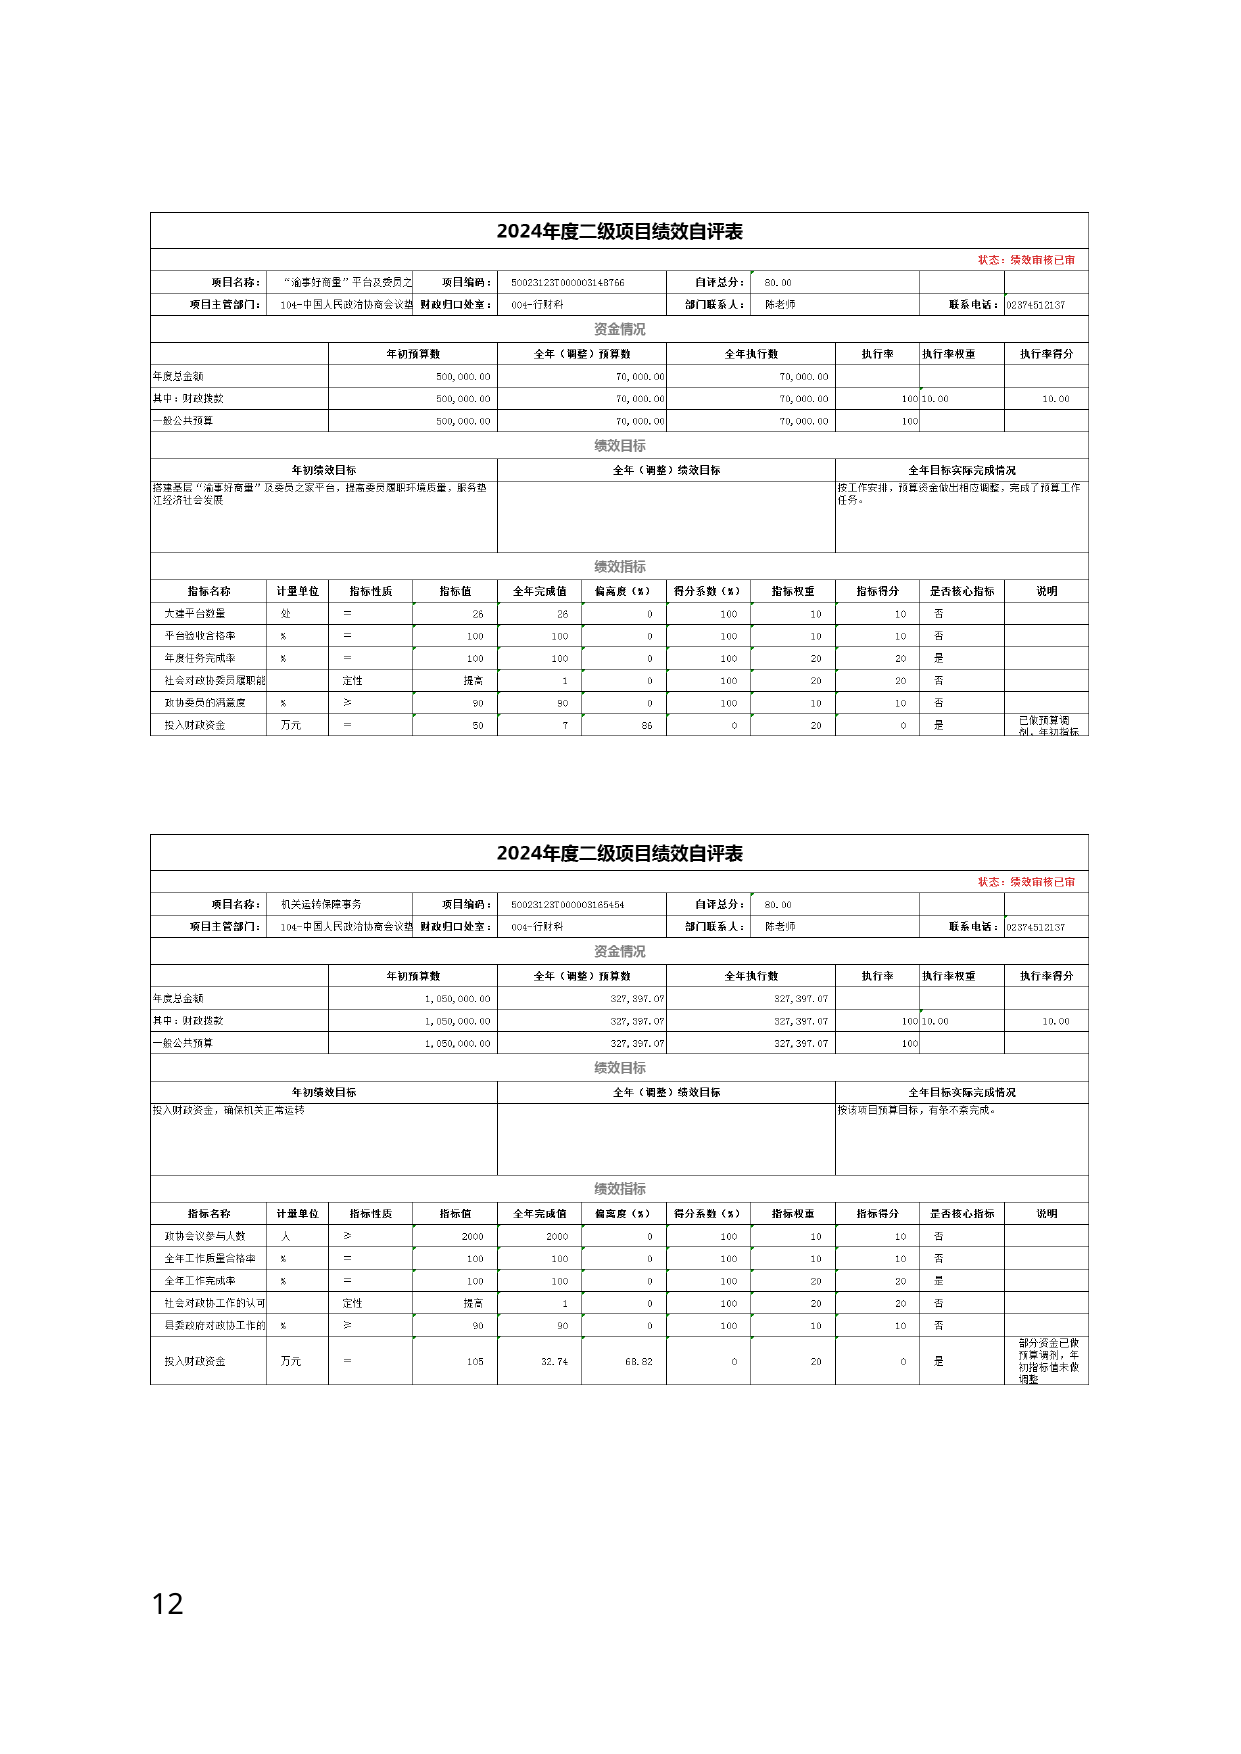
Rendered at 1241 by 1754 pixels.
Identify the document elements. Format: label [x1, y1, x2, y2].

picture [150, 834, 1089, 1385]
picture [150, 212, 1089, 736]
